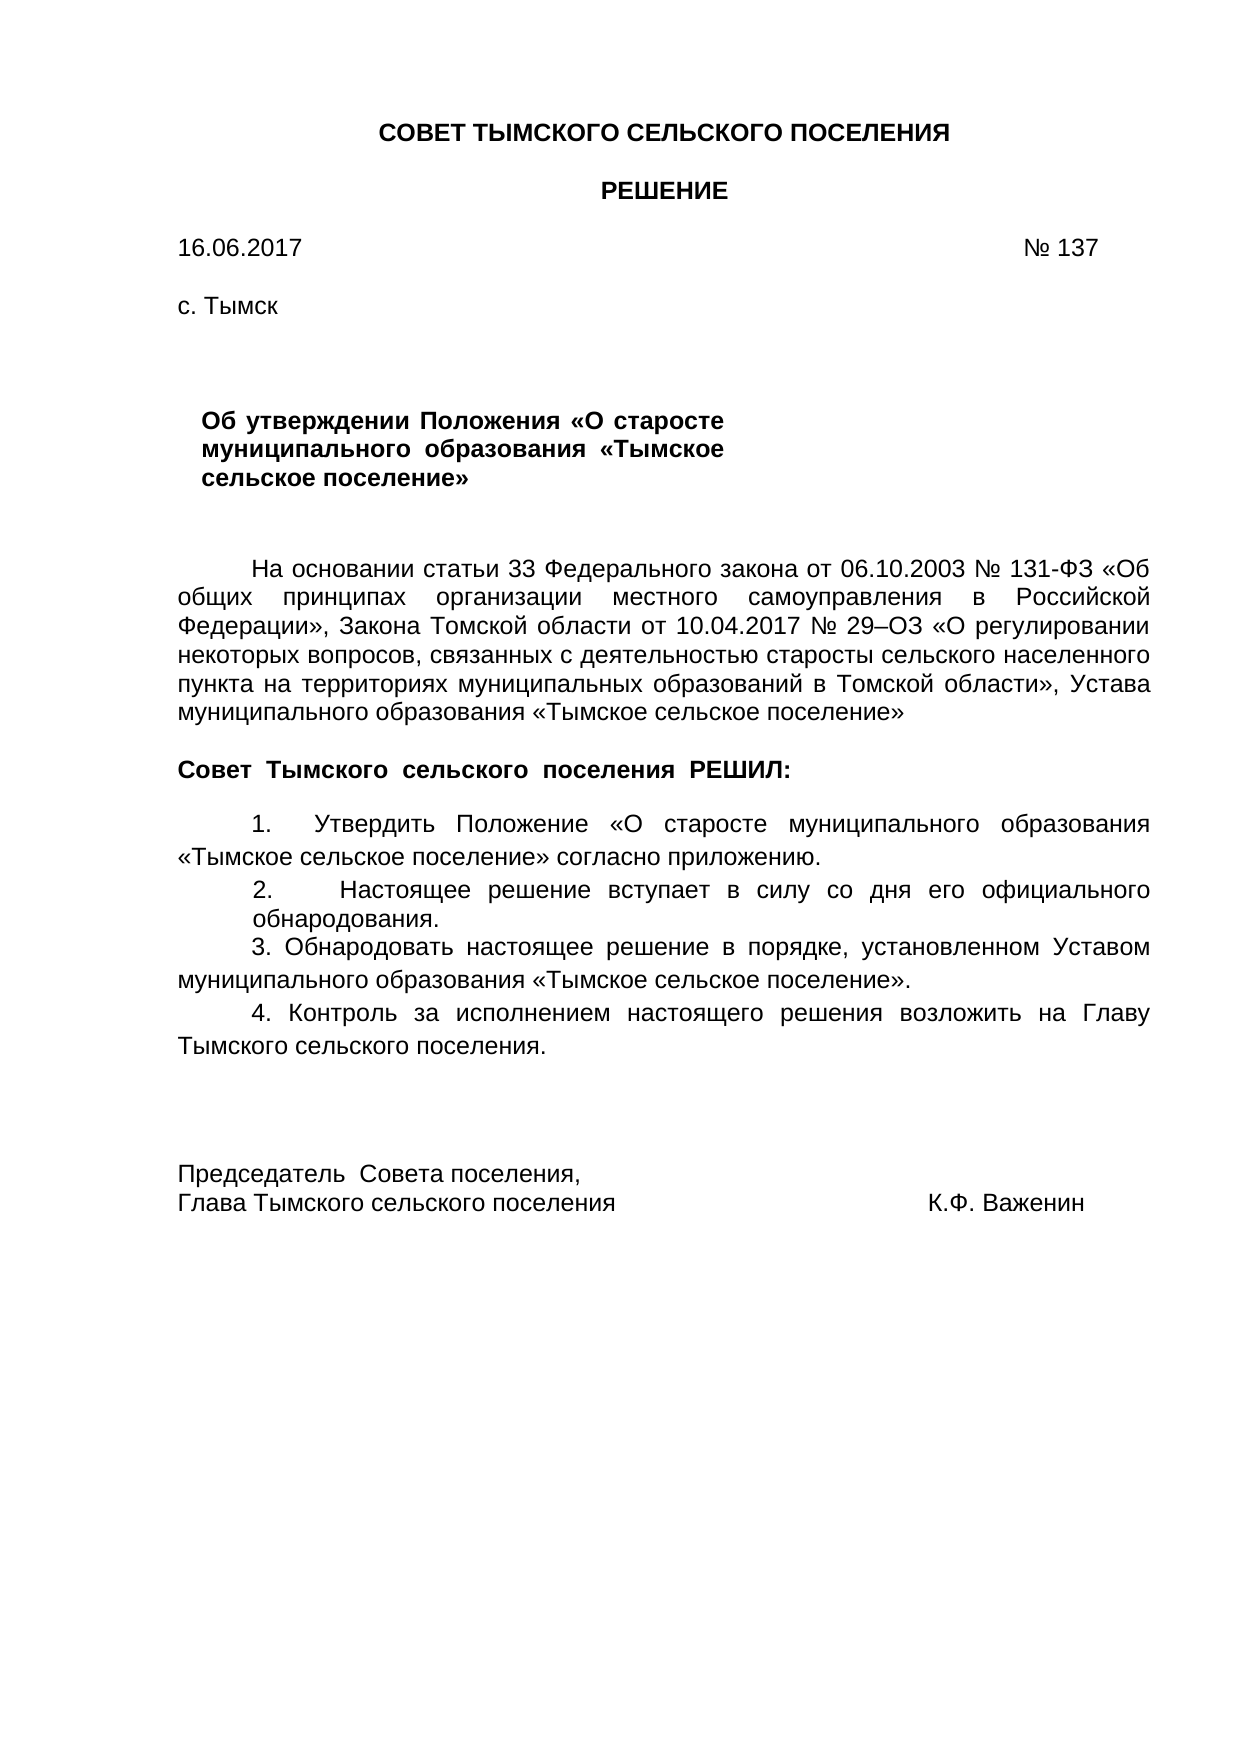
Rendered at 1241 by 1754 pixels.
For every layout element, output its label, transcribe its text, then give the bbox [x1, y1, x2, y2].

text 2. Настоящее решение вступает в силу со дня его официального обнародования. [252, 875, 1152, 932]
text 1. Утвердить Положение «О старосте муниципального образования «Тымское сельское поселение» согласно приложению. [177, 809, 1152, 871]
text РЕШЕНИЕ [177, 176, 1152, 204]
text Совет Тымского сельского поселения РЕШИЛ: [177, 755, 1152, 784]
text 16.06.2017 № 137 [177, 233, 1152, 262]
text 4. Контроль за исполнением настоящего решения возложить на Главу Тымского сельского поселения. [177, 998, 1152, 1060]
text с. Тымск [177, 291, 1152, 319]
list На основании статьи 33 Федерального закона от 06.10.2003 № 131-ФЗ «Об общих принципах организации местного самоуправления в Российской Федерации», Закона Томской области от 10.04.2017 № 29–ОЗ «О регулировании некоторых вопросов, связанных с деятельностью старосты сельского населенного пункта на территориях муниципальных образований в Томской области», Устава муниципального образования «Тымское сельское поселение» [177, 554, 1152, 726]
text СОВЕТ ТЫМСКОГО СЕЛЬСКОГО ПОСЕЛЕНИЯ [177, 118, 1152, 147]
table_header Об утверждении Положения «О старосте муниципального образования «Тымское сельское поселение» [190, 377, 736, 521]
text Председатель Совета поселения, Глава Тымского сельского поселения К.Ф. Важенин [177, 1159, 1152, 1217]
text 3. Обнародовать настоящее решение в порядке, установленном Уставом муниципального образования «Тымское сельское поселение». [177, 932, 1152, 994]
